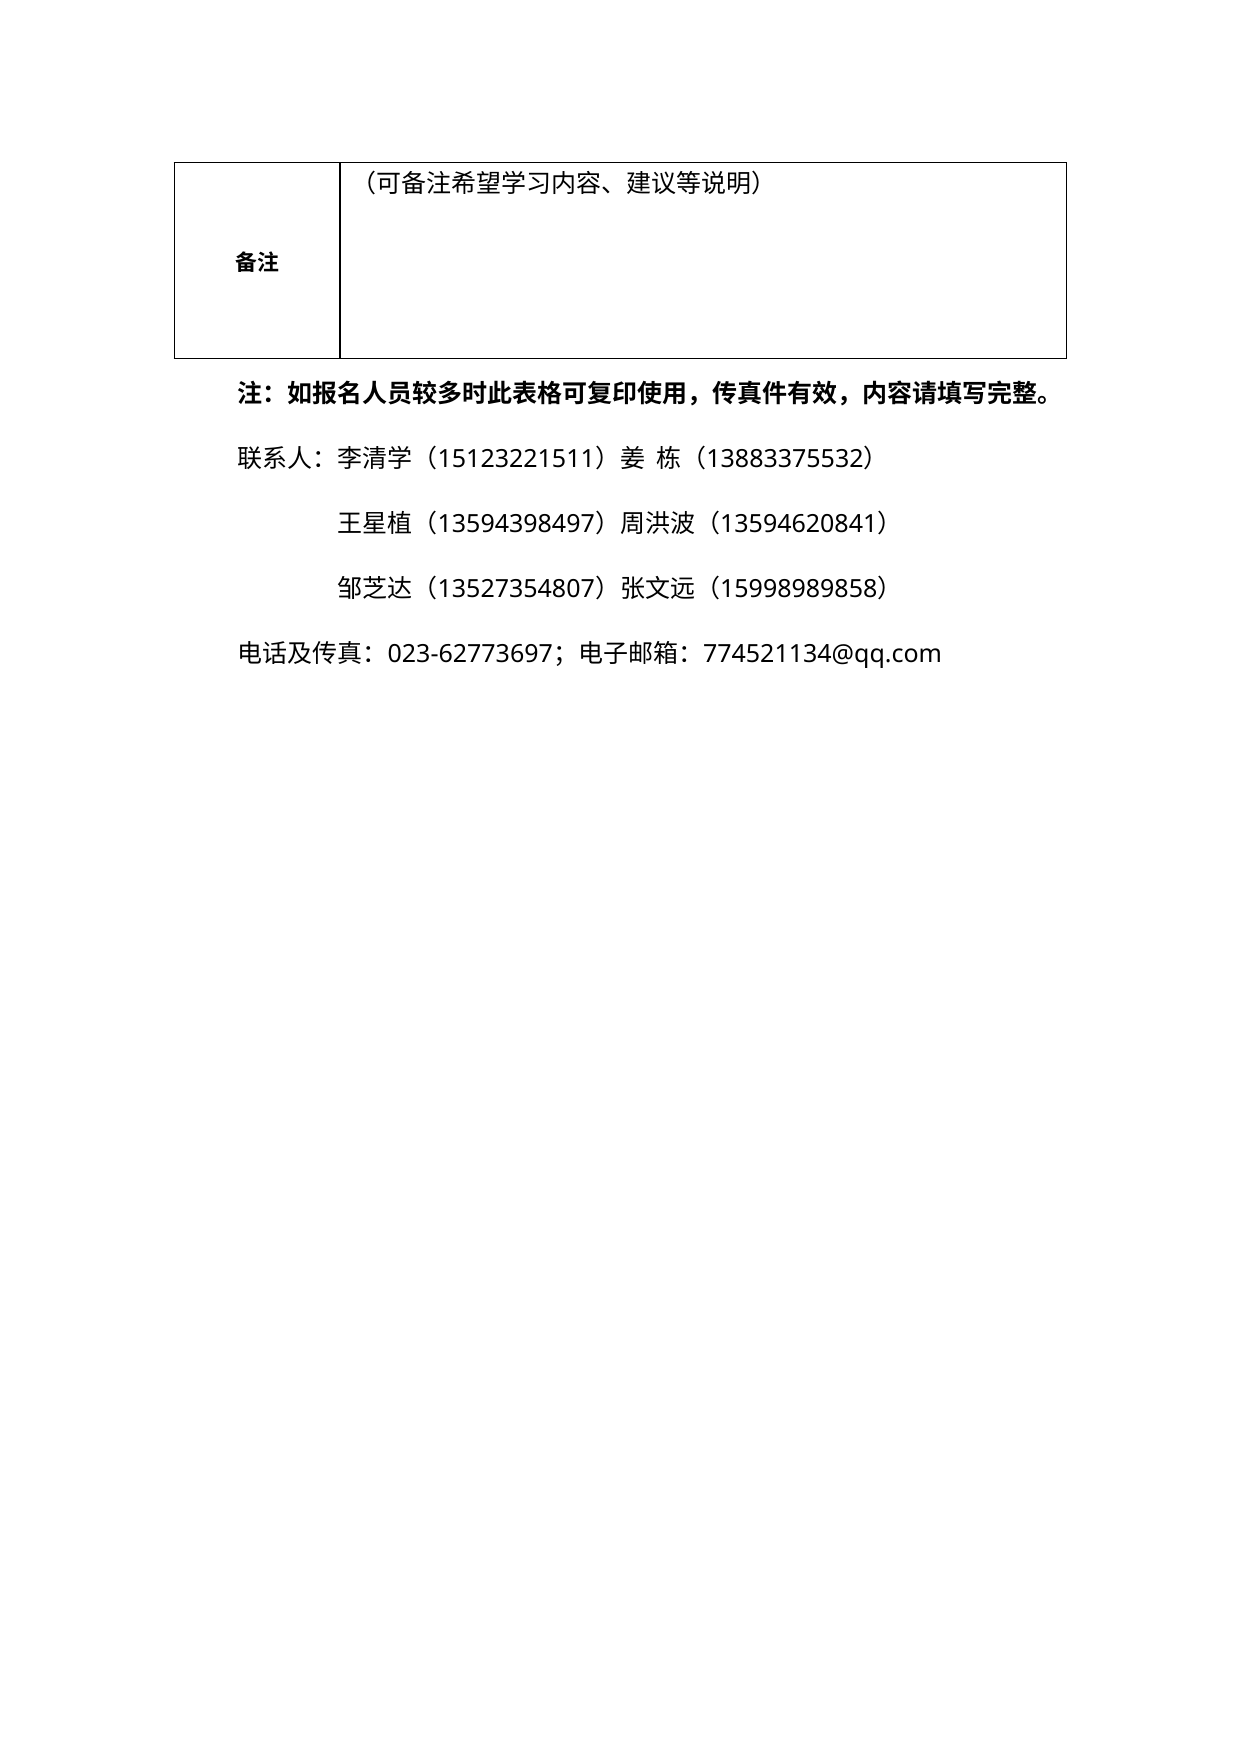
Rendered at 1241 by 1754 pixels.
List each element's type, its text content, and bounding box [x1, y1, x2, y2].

table_cell （可备注希望学习内容、建议等说明） [341, 163, 1066, 358]
table_cell 备注 [175, 163, 339, 358]
text 注：如报名人员较多时此表格可复印使用，传真件有效，内容请填写完整。 [187, 359, 1053, 424]
text 联系人：李清学（15123221511）姜 栋（13883375532） [187, 424, 1053, 489]
text 邹芝达（13527354807）张文远（15998989858） [187, 554, 1053, 619]
text 王星植（13594398497）周洪波（13594620841） [187, 489, 1053, 554]
text 电话及传真：023-62773697；电子邮箱：774521134@qq.com [187, 619, 1053, 684]
